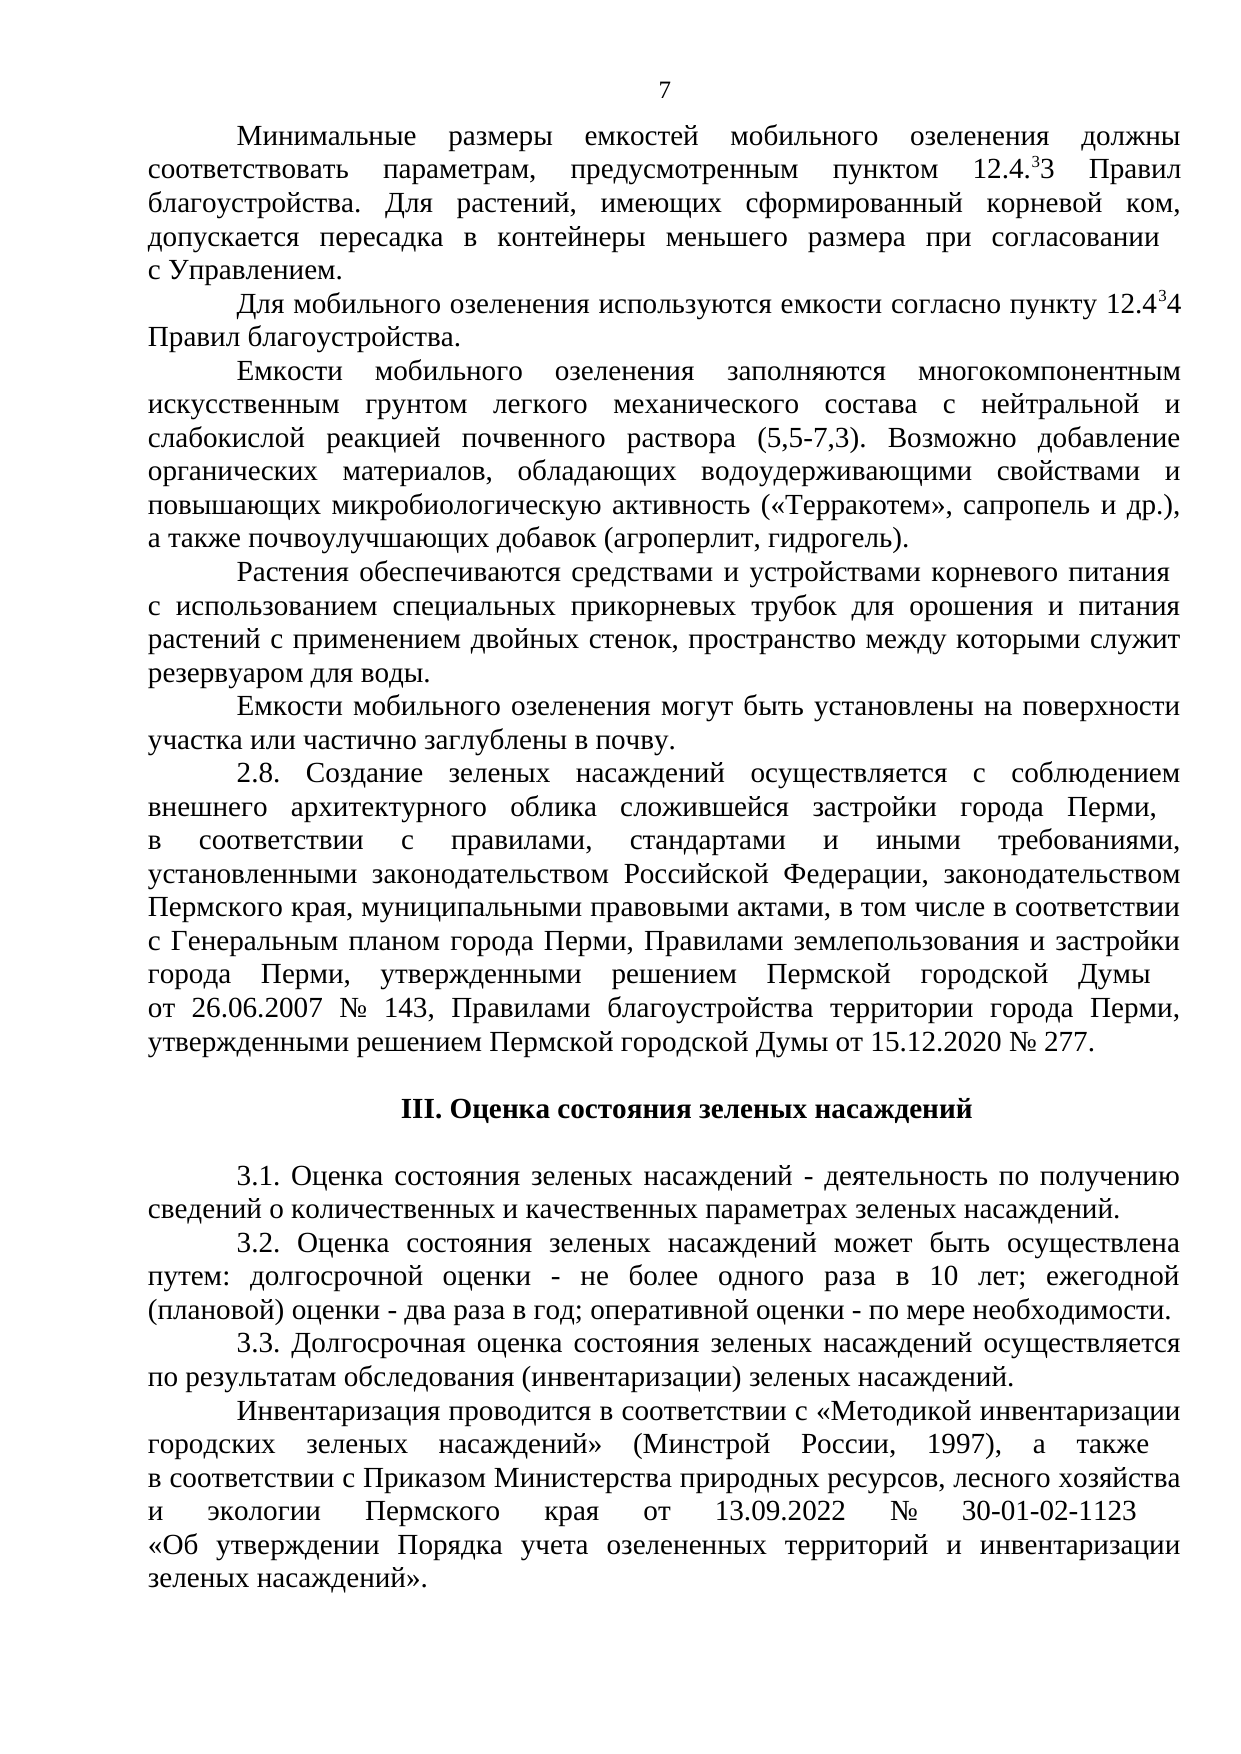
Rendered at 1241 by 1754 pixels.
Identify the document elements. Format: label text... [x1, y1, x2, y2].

text III. Оценка состояния зеленых насаждений [148, 1091, 1181, 1124]
text Растения обеспечиваются средствами и устройствами корневого питания с использованием специальных прикорневых трубок для орошения и питания растений с применением двойных стенок, пространство между которыми служит резервуаром для воды. [148, 554, 1181, 688]
text Емкости мобильного озеленения могут быть установлены на поверхности участка или частично заглублены в почву. [148, 688, 1181, 755]
text 3.2. Оценка состояния зеленых насаждений может быть осуществлена путем: долгосрочной оценки - не более одного раза в 10 лет; ежегодной (плановой) оценки - два раза в год; оперативной оценки - по мере необходимости. [148, 1225, 1181, 1326]
text 3.3. Долгосрочная оценка состояния зеленых насаждений осуществляется по результатам обследования (инвентаризации) зеленых насаждений. [148, 1326, 1181, 1393]
text 3.1. Оценка состояния зеленых насаждений - деятельность по получению сведений о количественных и качественных параметрах зеленых насаждений. [148, 1158, 1181, 1225]
text Емкости мобильного озеленения заполняются многокомпонентным искусственным грунтом легкого механического состава с нейтральной и слабокислой реакцией почвенного раствора (5,5-7,3). Возможно добавление органических материалов, обладающих водоудерживающими свойствами и повышающих микробиологическую активность («Терракотем», сапропель и др.), а также почвоулучшающих добавок (агроперлит, гидрогель). [148, 353, 1181, 554]
text Для мобильного озеленения используются емкости согласно пункту 12.434 Правил благоустройства. [148, 286, 1181, 353]
text 2.8. Создание зеленых насаждений осуществляется с соблюдением внешнего архитектурного облика сложившейся застройки города Перми, в соответствии с правилами, стандартами и иными требованиями, установленными законодательством Российской Федерации, законодательством Пермского края, муниципальными правовыми актами, в том числе в соответствии с Генеральным планом города Перми, Правилами землепользования и застройки города Перми, утвержденными решением Пермской городской Думы от 26.06.2007 № 143, Правилами благоустройства территории города Перми, утвержденными решением Пермской городской Думы от 15.12.2020 № 277. [148, 755, 1181, 1057]
text Минимальные размеры емкостей мобильного озеленения должны соответствовать параметрам, предусмотренным пунктом 12.4.33 Правил благоустройства. Для растений, имеющих сформированный корневой ком, допускается пересадка в контейнеры меньшего размера при согласовании с Управлением. [148, 118, 1181, 286]
text Инвентаризация проводится в соответствии с «Методикой инвентаризации городских зеленых насаждений» (Минстрой России, 1997), а также в соответствии с Приказом Министерства природных ресурсов, лесного хозяйства и экологии Пермского края от 13.09.2022 № 30-01-02-1123 «Об утверждении Порядка учета озелененных территорий и инвентаризации зеленых насаждений». [148, 1393, 1181, 1594]
